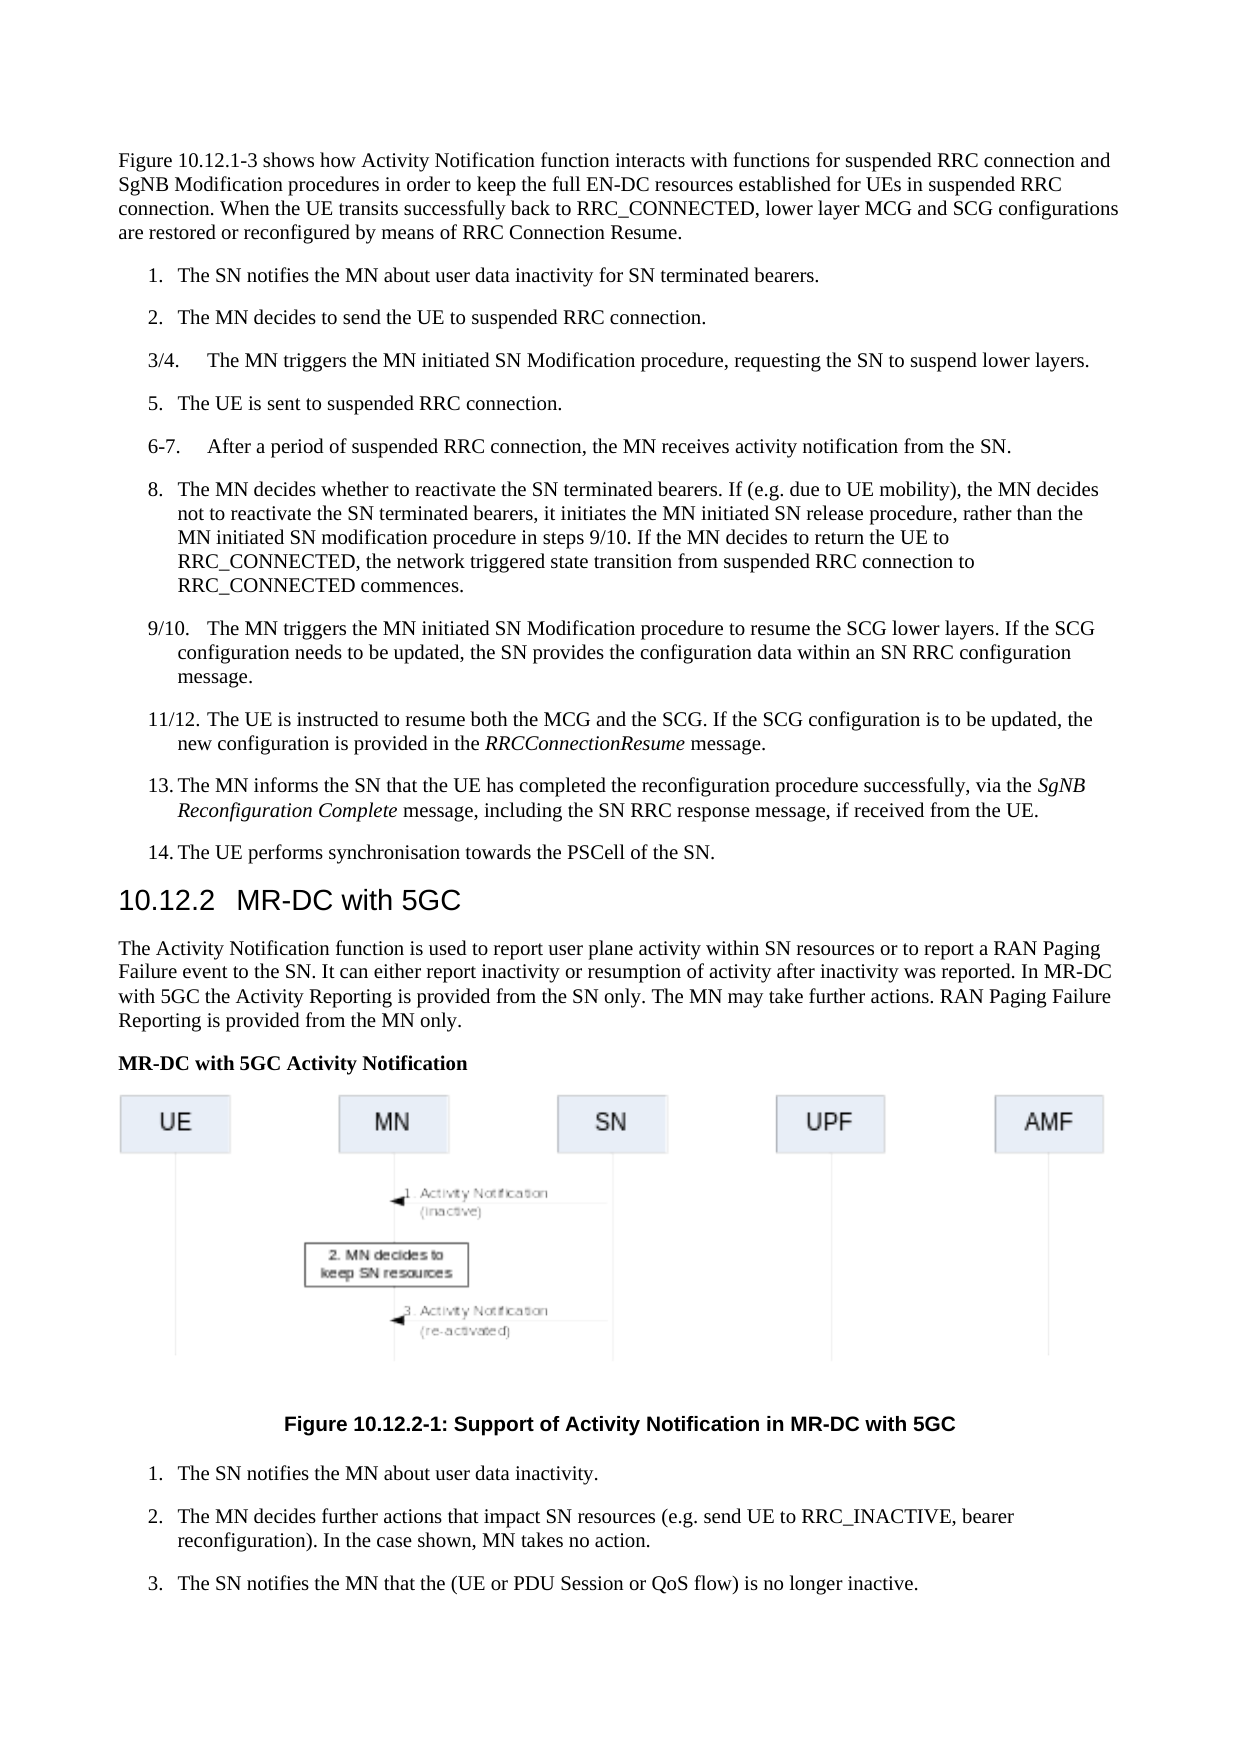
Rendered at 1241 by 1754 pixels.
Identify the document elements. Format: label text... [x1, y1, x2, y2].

text Figure 10.12.2-1: Support of Activity Notification in MR-DC with 5GC [118, 1412, 1122, 1436]
text 9/10. The MN triggers the MN initiated SN Modification procedure to resume the SCG lower layers. If the SCG configuration needs to be updated, the SN provides the configuration data within an SN RRC configuration message. [148, 616, 1122, 688]
text 6-7. After a period of suspended RRC connection, the MN receives activity notification from the SN. [148, 434, 1122, 458]
text 3. The SN notifies the MN that the (UE or PDU Session or QoS flow) is no longer inactive. [148, 1571, 1122, 1595]
text 2. The MN decides to send the UE to suspended RRC connection. [148, 305, 1122, 329]
text 5. The UE is sent to suspended RRC connection. [148, 391, 1122, 415]
text 8. The MN decides whether to reactivate the SN terminated bearers. If (e.g. due to UE mobility), the MN decides not to reactivate the SN terminated bearers, it initiates the MN initiated SN release procedure, rather than the MN initiated SN modification procedure in steps 9/10. If the MN decides to return the UE to RRC_CONNECTED, the network triggered state transition from suspended RRC connection to RRC_CONNECTED commences. [148, 477, 1122, 597]
text 11/12. The UE is instructed to resume both the MCG and the SCG. If the SCG configuration is to be updated, the new configuration is provided in the RRCConnectionResume message. [148, 707, 1122, 755]
subtitle 10.12.2 MR-DC with 5GC [118, 883, 1122, 917]
text 14. The UE performs synchronisation towards the PSCell of the SN. [148, 840, 1122, 864]
text The Activity Notification function is used to report user plane activity within SN resources or to report a RAN Paging Failure event to the SN. It can either report inactivity or resumption of activity after inactivity was reported. In MR-DC with 5GC the Activity Reporting is provided from the SN only. The MN may take further actions. RAN Paging Failure Reporting is provided from the MN only. [118, 935, 1122, 1032]
text 1. The SN notifies the MN about user data inactivity for SN terminated bearers. [148, 262, 1122, 287]
text Figure 10.12.1-3 shows how Activity Notification function interacts with functions for suspended RRC connection and SgNB Modification procedures in order to keep the full EN-DC resources established for UEs in suspended RRC connection. When the UE transits successfully back to RRC_CONNECTED, lower layer MCG and SCG configurations are restored or reconfigured by means of RRC Connection Resume. [118, 147, 1122, 244]
text 1. The SN notifies the MN about user data inactivity. [148, 1461, 1122, 1485]
text 3/4. The MN triggers the MN initiated SN Modification procedure, requesting the SN to suspend lower layers. [148, 348, 1122, 372]
text MR-DC with 5GC Activity Notification [118, 1050, 1122, 1074]
text 13. The MN informs the SN that the UE has completed the reconfiguration procedure successfully, via the SgNB Reconfiguration Complete message, including the SN RRC response message, if received from the UE. [148, 773, 1122, 822]
text 2. The MN decides further actions that impact SN resources (e.g. send UE to RRC_INACTIVE, bearer reconfiguration). In the case shown, MN takes no action. [148, 1504, 1122, 1552]
